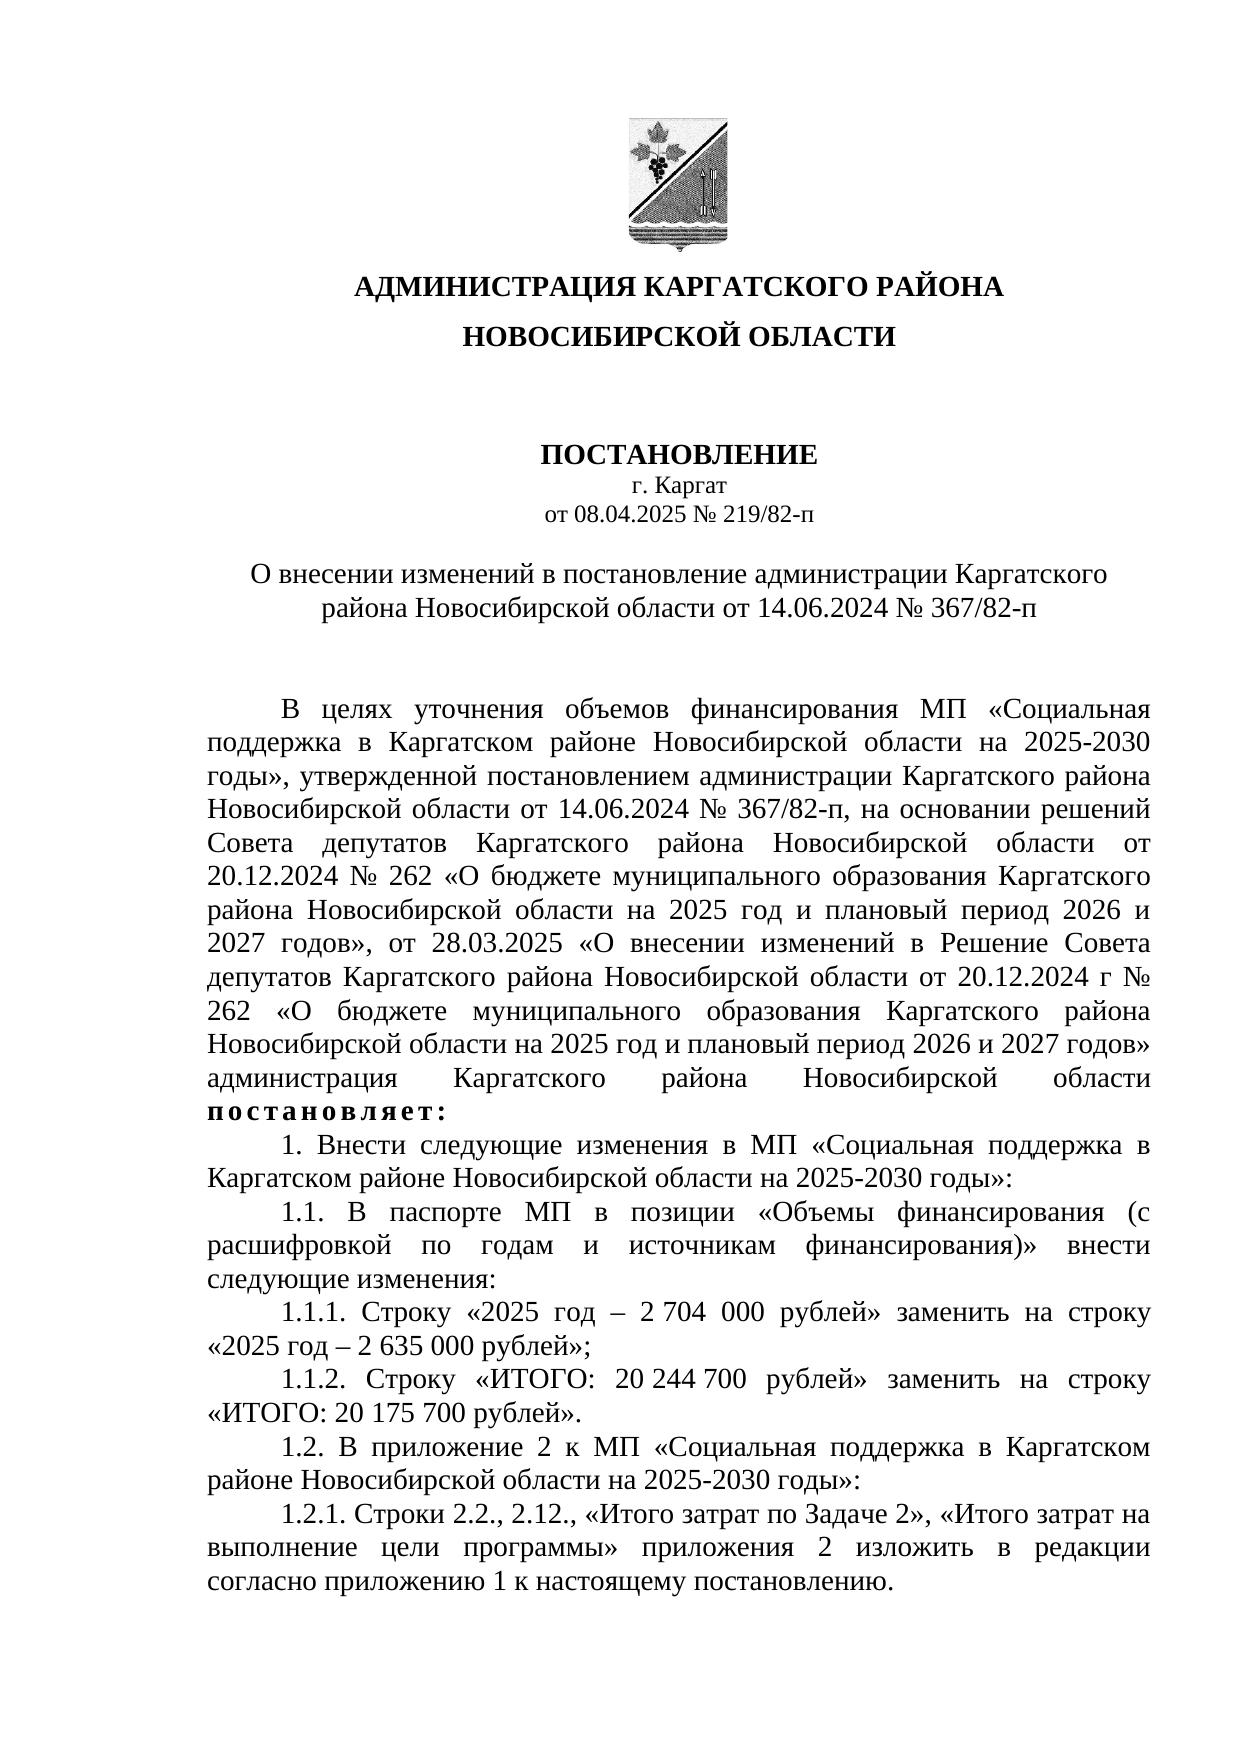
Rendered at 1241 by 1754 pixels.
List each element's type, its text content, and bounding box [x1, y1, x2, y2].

list от 08.04.2025 № 219/82-п [207, 499, 1152, 528]
list г. Каргат [207, 470, 1152, 499]
list района Новосибирской области от 14.06.2024 № 367/82-п [207, 590, 1152, 624]
list ПОСТАНОВЛЕНИЕ [207, 437, 1152, 470]
list АДМИНИСТРАЦИЯ КАРГАТСКОГО РАЙОНА [207, 269, 1152, 303]
picture [627, 118, 728, 250]
list НОВОСИБИРСКОЙ ОБЛАСТИ [207, 319, 1152, 353]
list 1.2.1. Строки 2.2., 2.12., «Итого затрат по Задаче 2», «Итого затрат на выполнение цели программы» приложения 2 изложить в редакции согласно приложению 1 к настоящему постановлению. [207, 1496, 1152, 1596]
list О внесении изменений в постановление администрации Каргатского [207, 557, 1152, 590]
list 1. Внести следующие изменения в МП «Социальная поддержка в Каргатском районе Новосибирской области на 2025-2030 годы»: [207, 1127, 1152, 1194]
list 1.1. В паспорте МП в позиции «Объемы финансирования (с расшифровкой по годам и источникам финансирования)» внести следующие изменения: [207, 1194, 1152, 1294]
list В целях уточнения объемов финансирования МП «Социальная поддержка в Каргатском районе Новосибирской области на 2025-2030 годы», утвержденной постановлением администрации Каргатского района Новосибирской области от 14.06.2024 № 367/82-п, на основании решений Совета депутатов Каргатского района Новосибирской области от 20.12.2024 № 262 «О бюджете муниципального образования Каргатского района Новосибирской области на 2025 год и плановый период 2026 и 2027 годов», от 28.03.2025 «О внесении изменений в Решение Совета депутатов Каргатского района Новосибирской области от 20.12.2024 г № 262 «О бюджете муниципального образования Каргатского района Новосибирской области на 2025 год и плановый период 2026 и 2027 годов» администрация Каргатского района Новосибирской области постановляет: [207, 691, 1152, 1127]
list 1.1.2. Строку «ИТОГО: 20 244 700 рублей» заменить на строку «ИТОГО: 20 175 700 рублей». [207, 1362, 1152, 1429]
list 1.1.1. Строку «2025 год – 2 704 000 рублей» заменить на строку «2025 год – 2 635 000 рублей»; [207, 1294, 1152, 1362]
list 1.2. В приложение 2 к МП «Социальная поддержка в Каргатском районе Новосибирской области на 2025-2030 годы»: [207, 1429, 1152, 1496]
